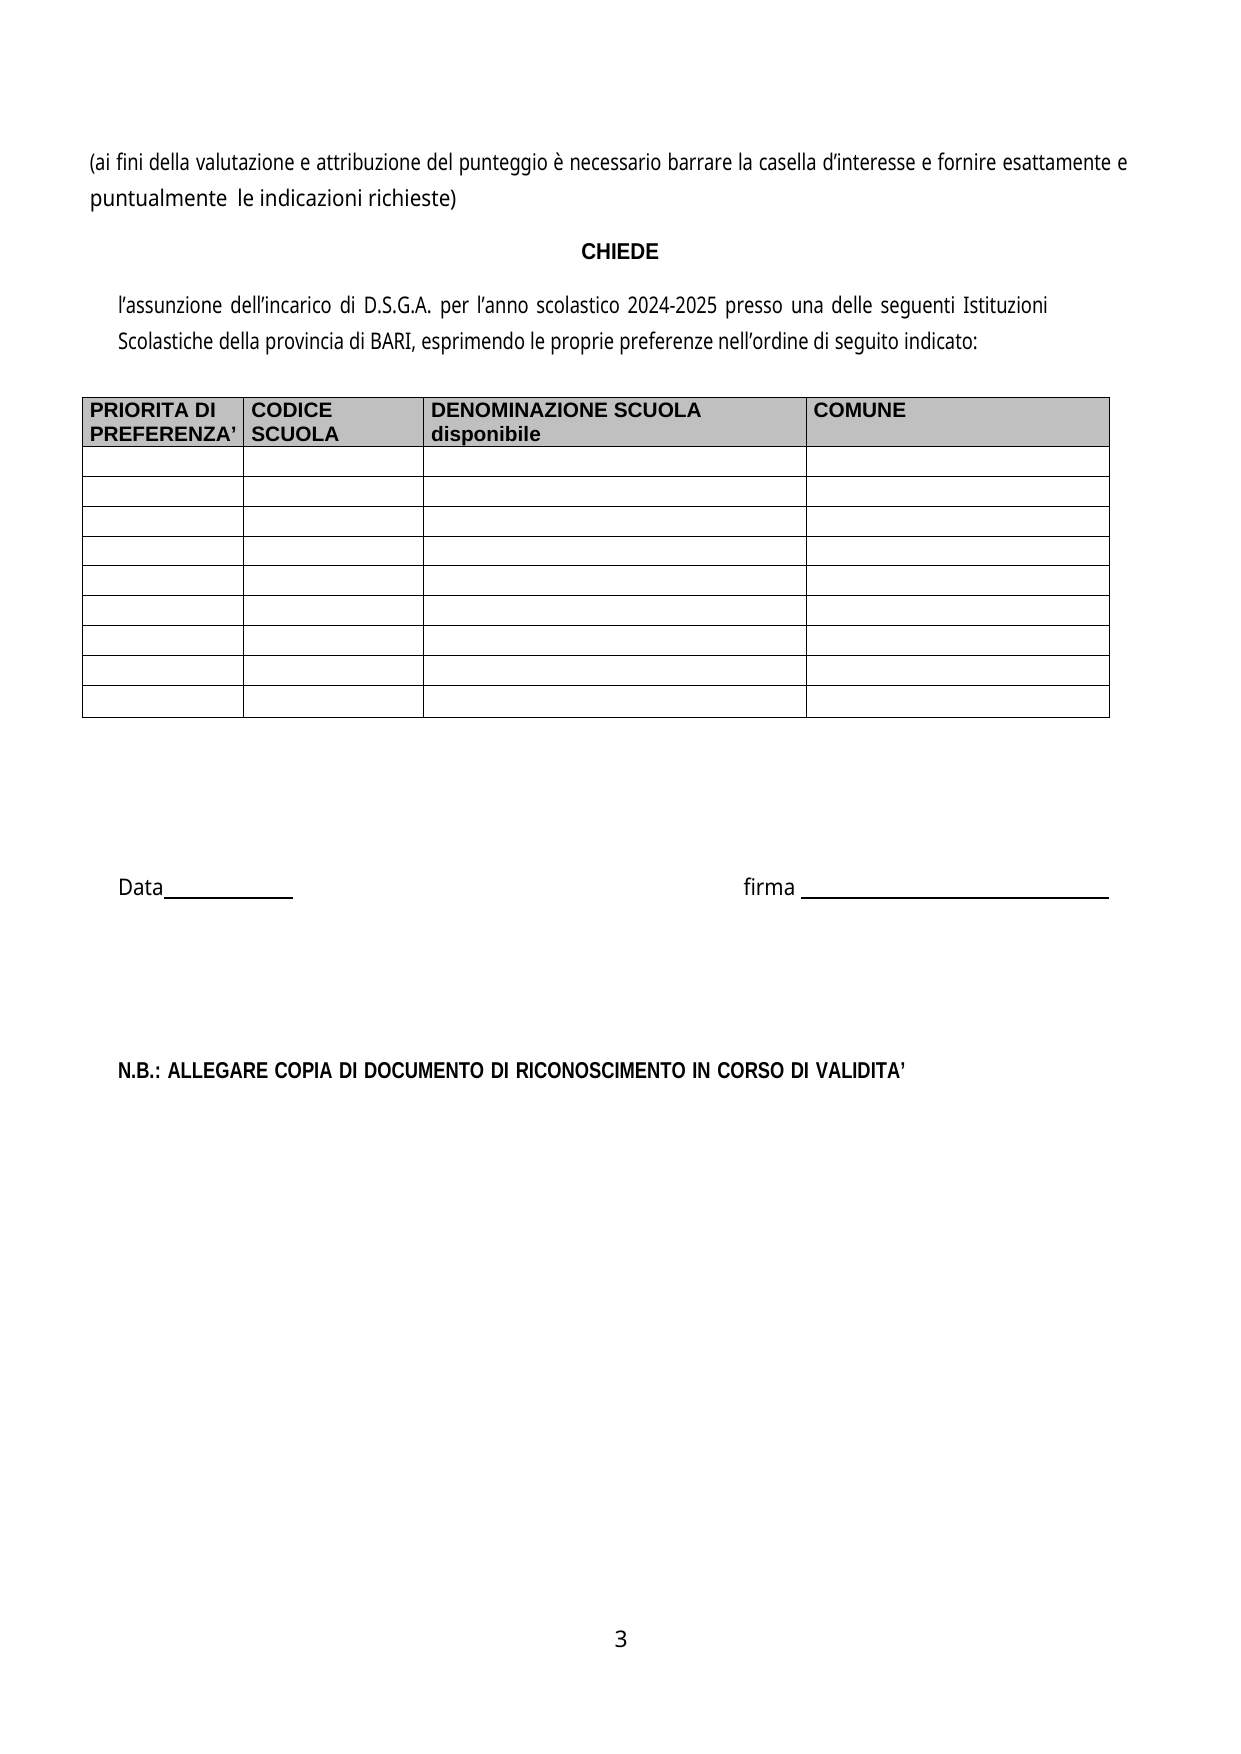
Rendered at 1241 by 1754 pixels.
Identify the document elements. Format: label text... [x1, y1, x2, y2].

table_cell [424, 596, 806, 625]
table_header PRIORITA DI PREFERENZA’ [83, 398, 243, 446]
table_cell [83, 507, 243, 536]
table_cell [807, 566, 1109, 595]
table_cell [424, 477, 806, 506]
table_cell [244, 686, 423, 717]
table_cell [83, 686, 243, 717]
table_cell [244, 477, 423, 506]
table_cell [83, 656, 243, 684]
table_cell [424, 507, 806, 536]
table_cell [83, 447, 243, 476]
table_cell [424, 656, 806, 684]
text l’assunzione dell’incarico di D.S.G.A. per l’anno scolastico 2024-2025 presso una delle seguenti Istituzioni Scolastiche della provincia di BARI, esprimendo le proprie preferenze nell’ordine di seguito indicato: [118, 289, 1136, 357]
table_cell [83, 566, 243, 595]
table_cell [83, 626, 243, 655]
table_cell [83, 537, 243, 565]
table_cell [244, 566, 423, 595]
text Data firma [118, 871, 1136, 902]
table_cell [807, 596, 1109, 625]
table_cell [807, 447, 1109, 476]
table_cell [83, 477, 243, 506]
table_cell [807, 656, 1109, 684]
table_cell [244, 507, 423, 536]
table_header DENOMINAZIONE SCUOLA disponibile [424, 398, 806, 446]
table_cell [83, 596, 243, 625]
table_cell [424, 686, 806, 717]
table_cell [807, 686, 1109, 717]
table_cell [244, 537, 423, 565]
table_cell [807, 477, 1109, 506]
subtitle CHIEDE [416, 238, 824, 264]
table_cell [424, 626, 806, 655]
table_cell [244, 656, 423, 684]
text (ai fini della valutazione e attribuzione del punteggio è necessario barrare la casella d’interesse e fornire esattamente e puntualmente le indicazioni richieste) [89, 146, 1136, 213]
table_cell [807, 626, 1109, 655]
table_cell [244, 626, 423, 655]
subtitle N.B.: ALLEGARE COPIA DI DOCUMENTO DI RICONOSCIMENTO IN CORSO DI VALIDITA’ [118, 1057, 1136, 1083]
table_cell [807, 507, 1109, 536]
table_cell [244, 447, 423, 476]
table_cell [807, 537, 1109, 565]
table_cell [424, 537, 806, 565]
table_header COMUNE [807, 398, 1109, 446]
table_cell [424, 566, 806, 595]
table_cell [244, 596, 423, 625]
table_cell [424, 447, 806, 476]
table_header CODICE SCUOLA [244, 398, 423, 446]
